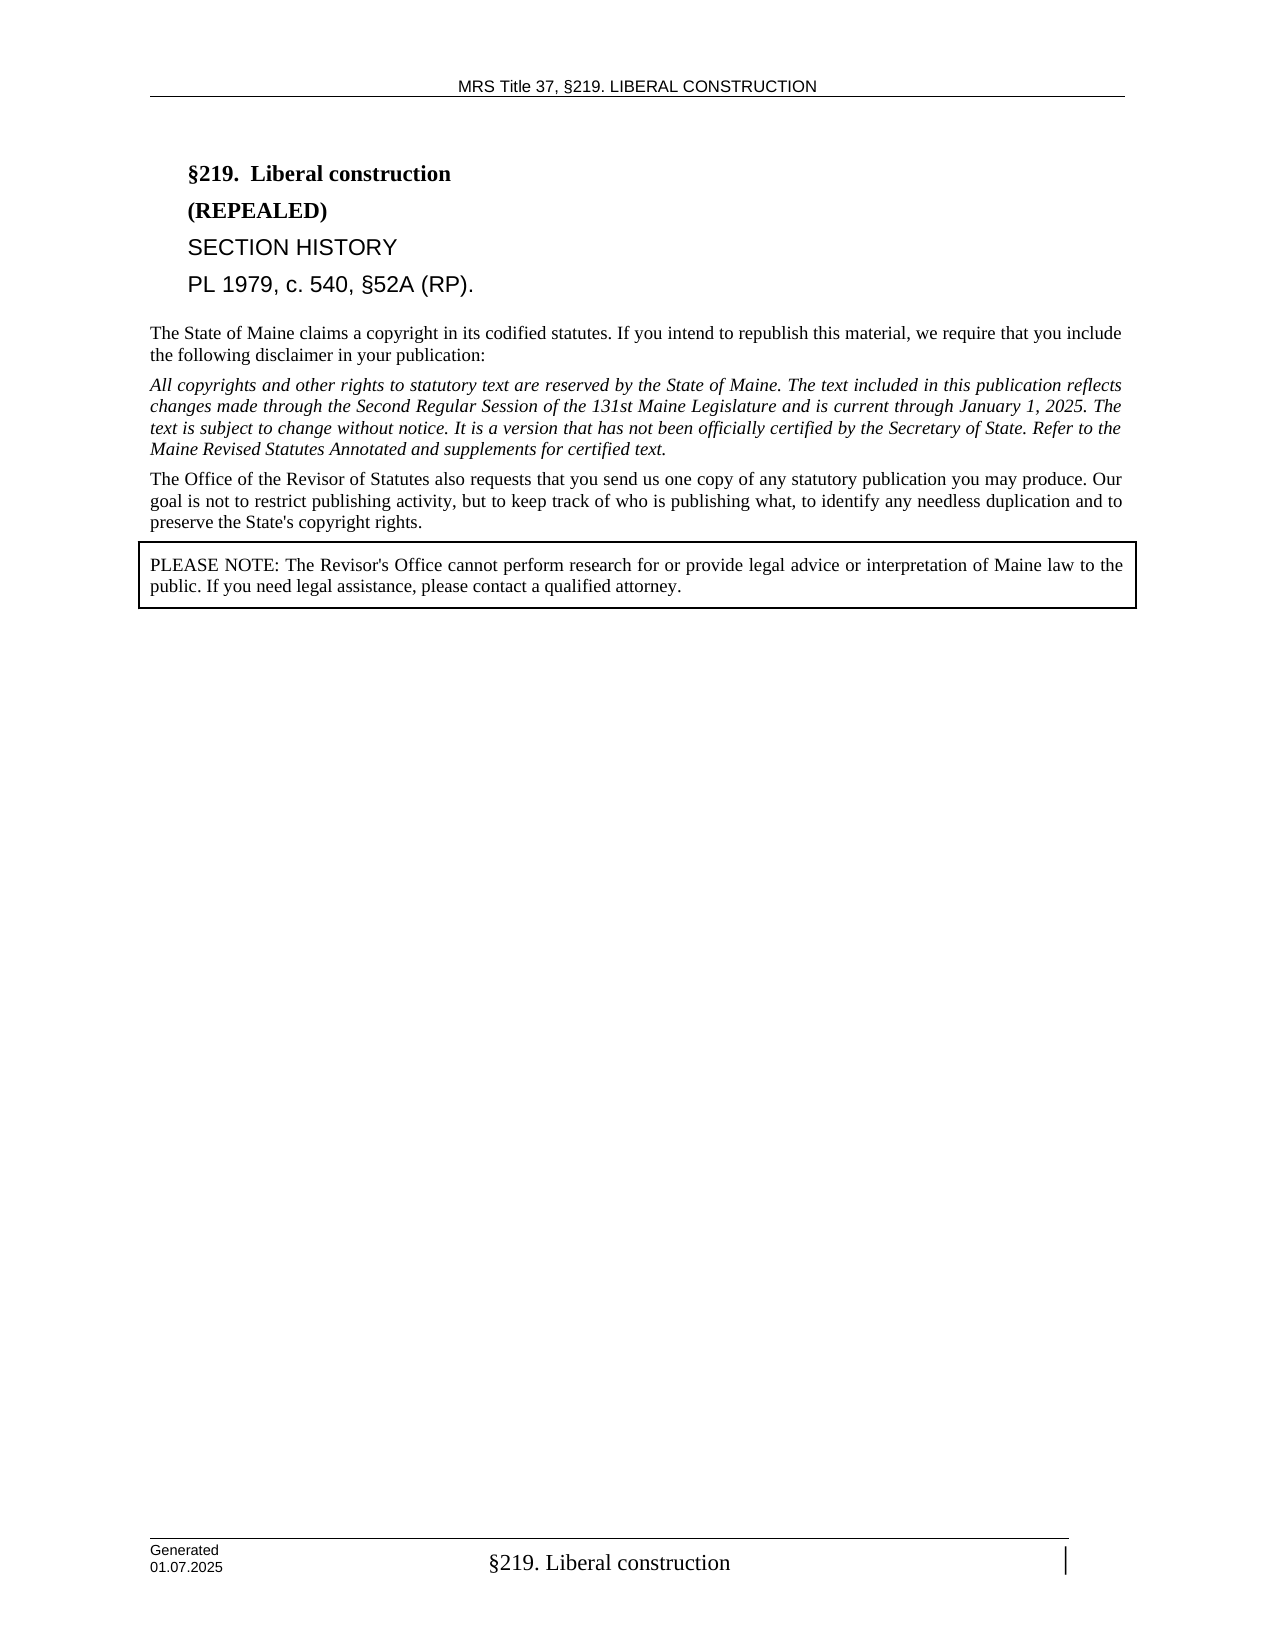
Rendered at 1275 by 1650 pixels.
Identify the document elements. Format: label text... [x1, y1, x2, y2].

text The State of Maine claims a copyright in its codified statutes. If you intend to republish this material, we require that you include the following disclaimer in your publication: [150, 322, 1125, 365]
text (REPEALED) [187, 197, 1125, 223]
text SECTION HISTORY [187, 234, 1125, 260]
text §219. Liberal construction [187, 160, 1125, 187]
text PL 1979, c. 540, §52A (RP). [187, 271, 1125, 297]
text All copyrights and other rights to statutory text are reserved by the State of Maine. The text included in this publication reflects changes made through the Second Regular Session of the 131st Maine Legislature and is current through January 1, 2025 . The text is subject to change without notice. It is a version that has not been officially certified by the Secretary of State. Refer to the Maine Revised Statutes Annotated and supplements for certified text. [150, 373, 1125, 460]
text The Office of the Revisor of Statutes also requests that you send us one copy of any statutory publication you may produce. Our goal is not to restrict publishing activity, but to keep track of who is publishing what, to identify any needless duplication and to preserve the State's copyright rights. [150, 468, 1125, 533]
text PLEASE NOTE: The Revisor's Office cannot perform research for or provide legal advice or interpretation of Maine law to the public. If you need legal assistance, please contact a qualified attorney. [140, 543, 1135, 607]
